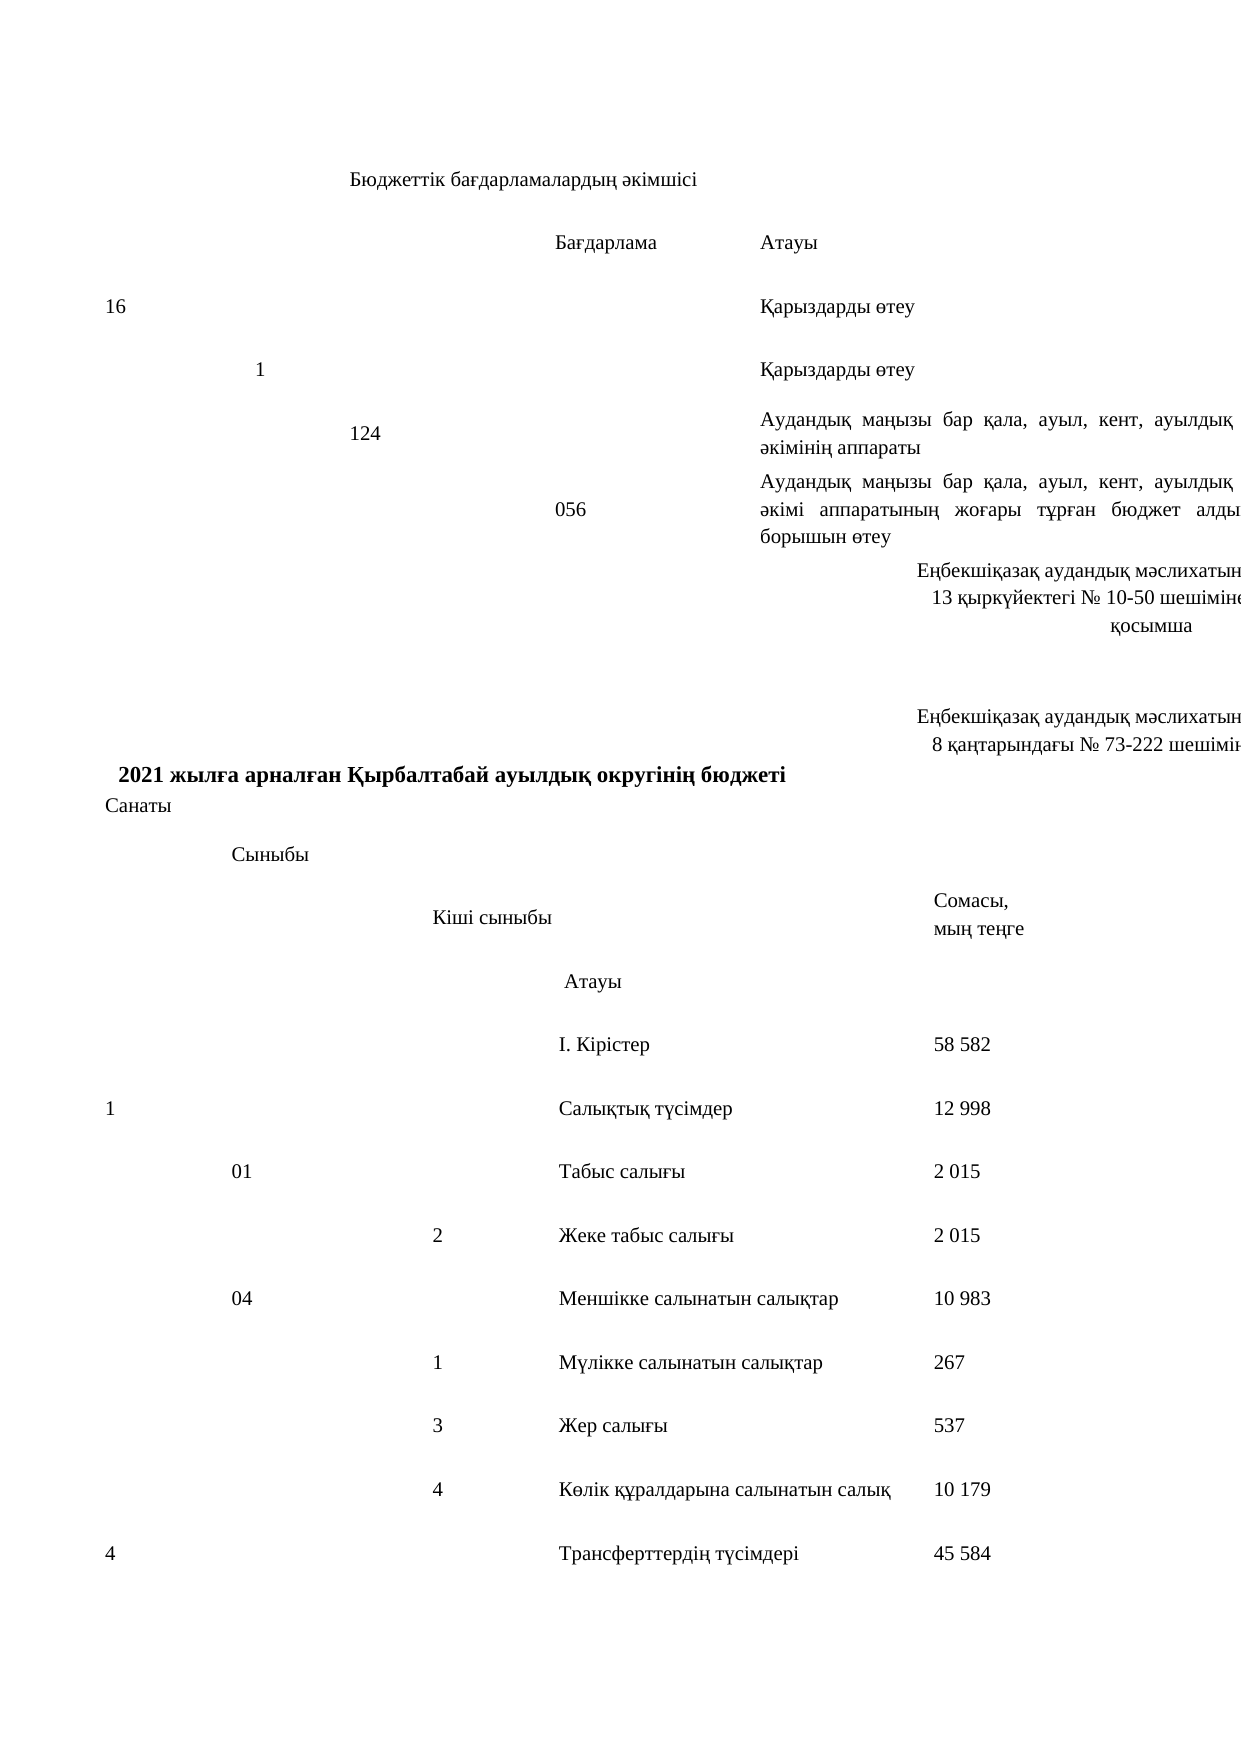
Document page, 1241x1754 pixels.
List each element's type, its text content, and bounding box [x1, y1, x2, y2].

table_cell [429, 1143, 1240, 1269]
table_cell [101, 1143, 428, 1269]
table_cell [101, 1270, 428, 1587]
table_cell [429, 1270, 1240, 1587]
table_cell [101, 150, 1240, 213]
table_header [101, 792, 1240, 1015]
text 2021 жылға арналған Қырбалтабай ауылдық округінің бюджеті [112, 761, 1128, 788]
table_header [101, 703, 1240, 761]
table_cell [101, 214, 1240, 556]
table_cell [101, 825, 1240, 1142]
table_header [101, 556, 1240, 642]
